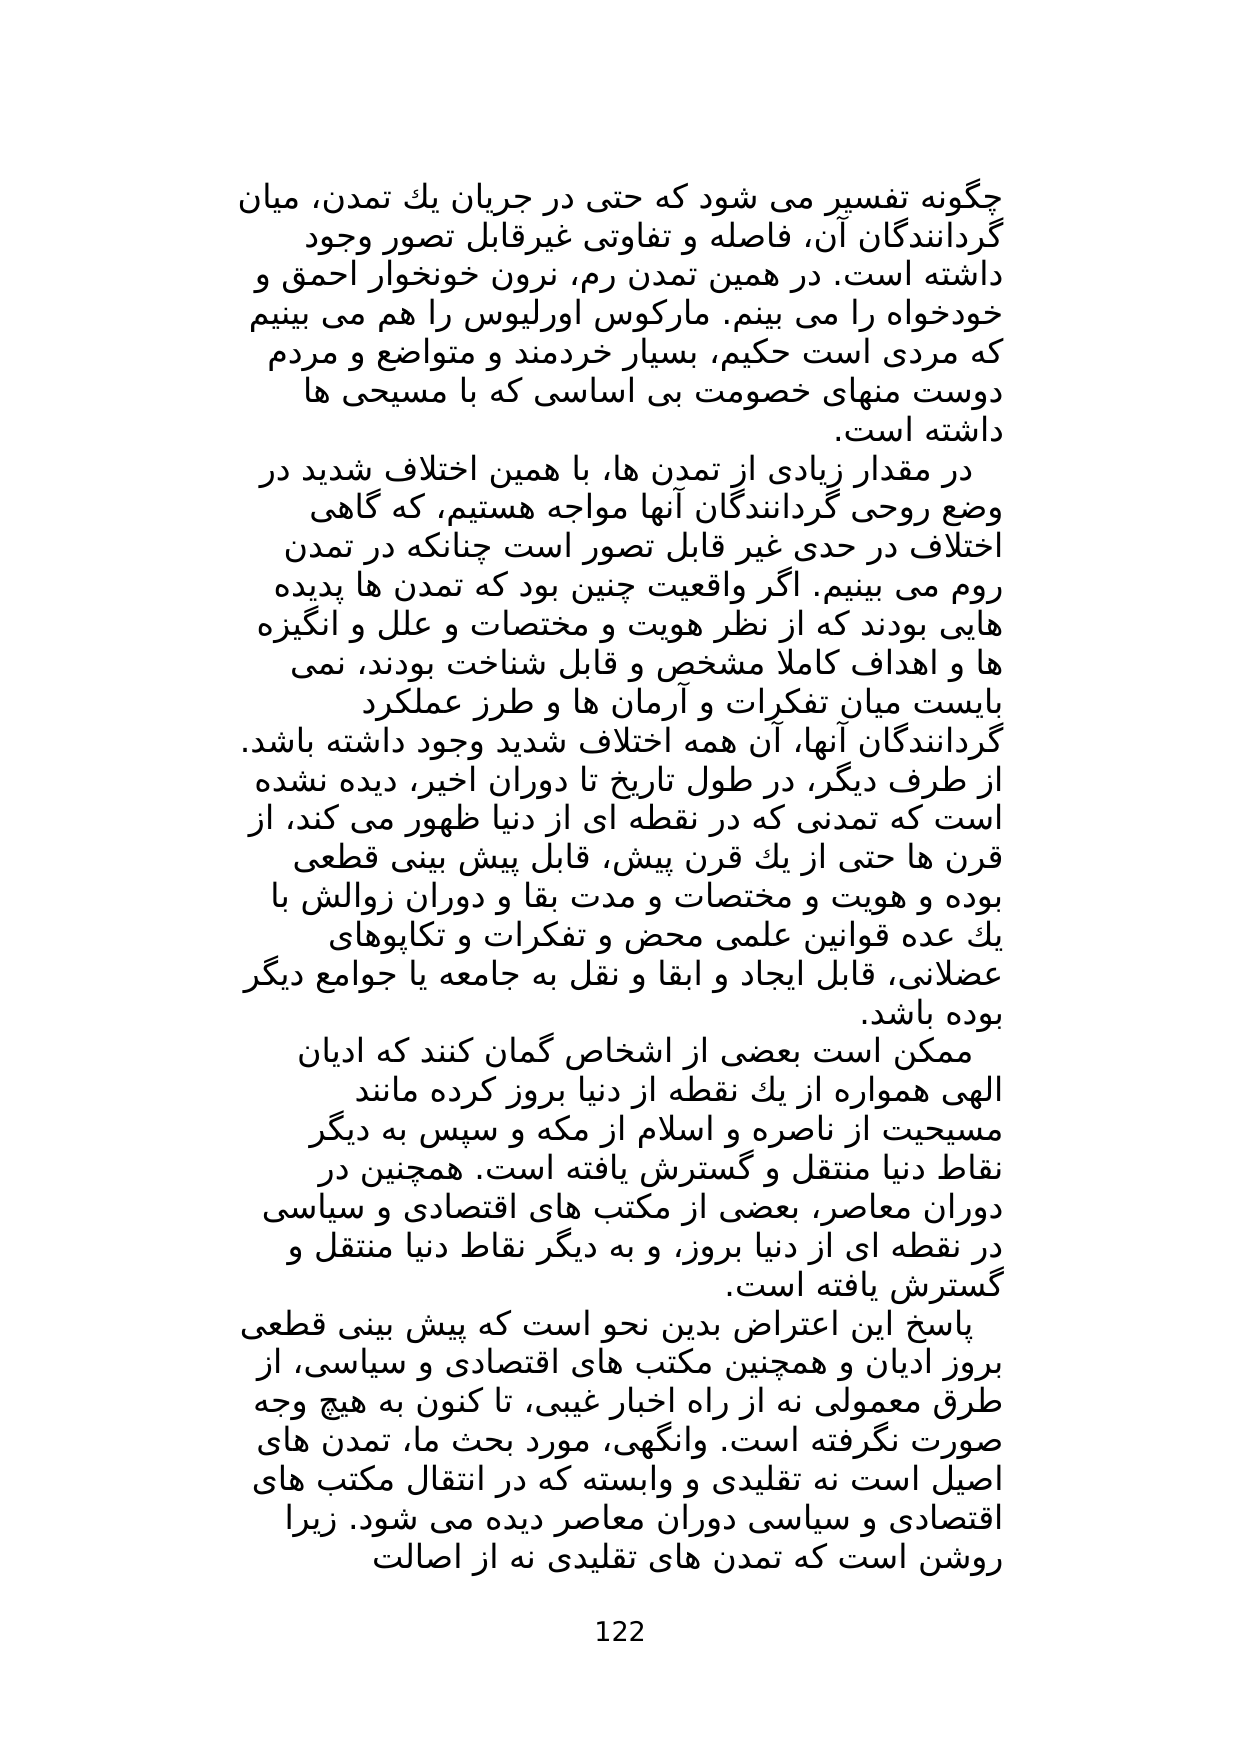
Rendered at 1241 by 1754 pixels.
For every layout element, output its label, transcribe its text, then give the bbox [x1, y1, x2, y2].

text در مقدار زيادى از تمدن ها، با همين اختلاف شديد در وضع روحى گردانندگان آنها مواجه هستيم، كه گاهى اختلاف در حدى غير قابل تصور است چنانكه در تمدن روم مى بينيم. اگر واقعيت چنين بود كه تمدن ها پديده هايى بودند كه از نظر هويت و مختصات و علل و انگيزه ها و اهداف كاملا مشخص و قابل شناخت بودند، نمى بايست ميان تفكرات و آرمان ها و طرز عملكرد گردانندگان آنها، آن همه اختلاف شديد وجود داشته باشد. از طرف ديگر، در طول تاريخ تا دوران اخير، ديده نشده است كه تمدنى كه در نقطه اى از دنيا ظهور مى كند، از قرن ها حتى از يك قرن پيش، قابل پيش بينى قطعى بوده و هويت و مختصات و مدت بقا و دوران زوالش با يك عده قوانين علمى محض و تفكرات و تكاپوهاى عضلانى، قابل ايجاد و ابقا و نقل به جامعه يا جوامع ديگر بوده باشد. [236, 449, 1004, 1032]
text ممكن است بعضى از اشخاص گمان كنند كه اديان الهى همواره از يك نقطه از دنيا بروز كرده مانند مسيحيت از ناصره و اسلام از مكه و سپس به ديگر نقاط دنيا منتقل و گسترش يافته است. همچنين در دوران معاصر، بعضى از مكتب هاى اقتصادى و سياسى در نقطه اى از دنيا بروز، و به ديگر نقاط دنيا منتقل و گسترش يافته است. [236, 1032, 1004, 1304]
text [236, 1304, 1004, 1576]
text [236, 177, 1004, 449]
